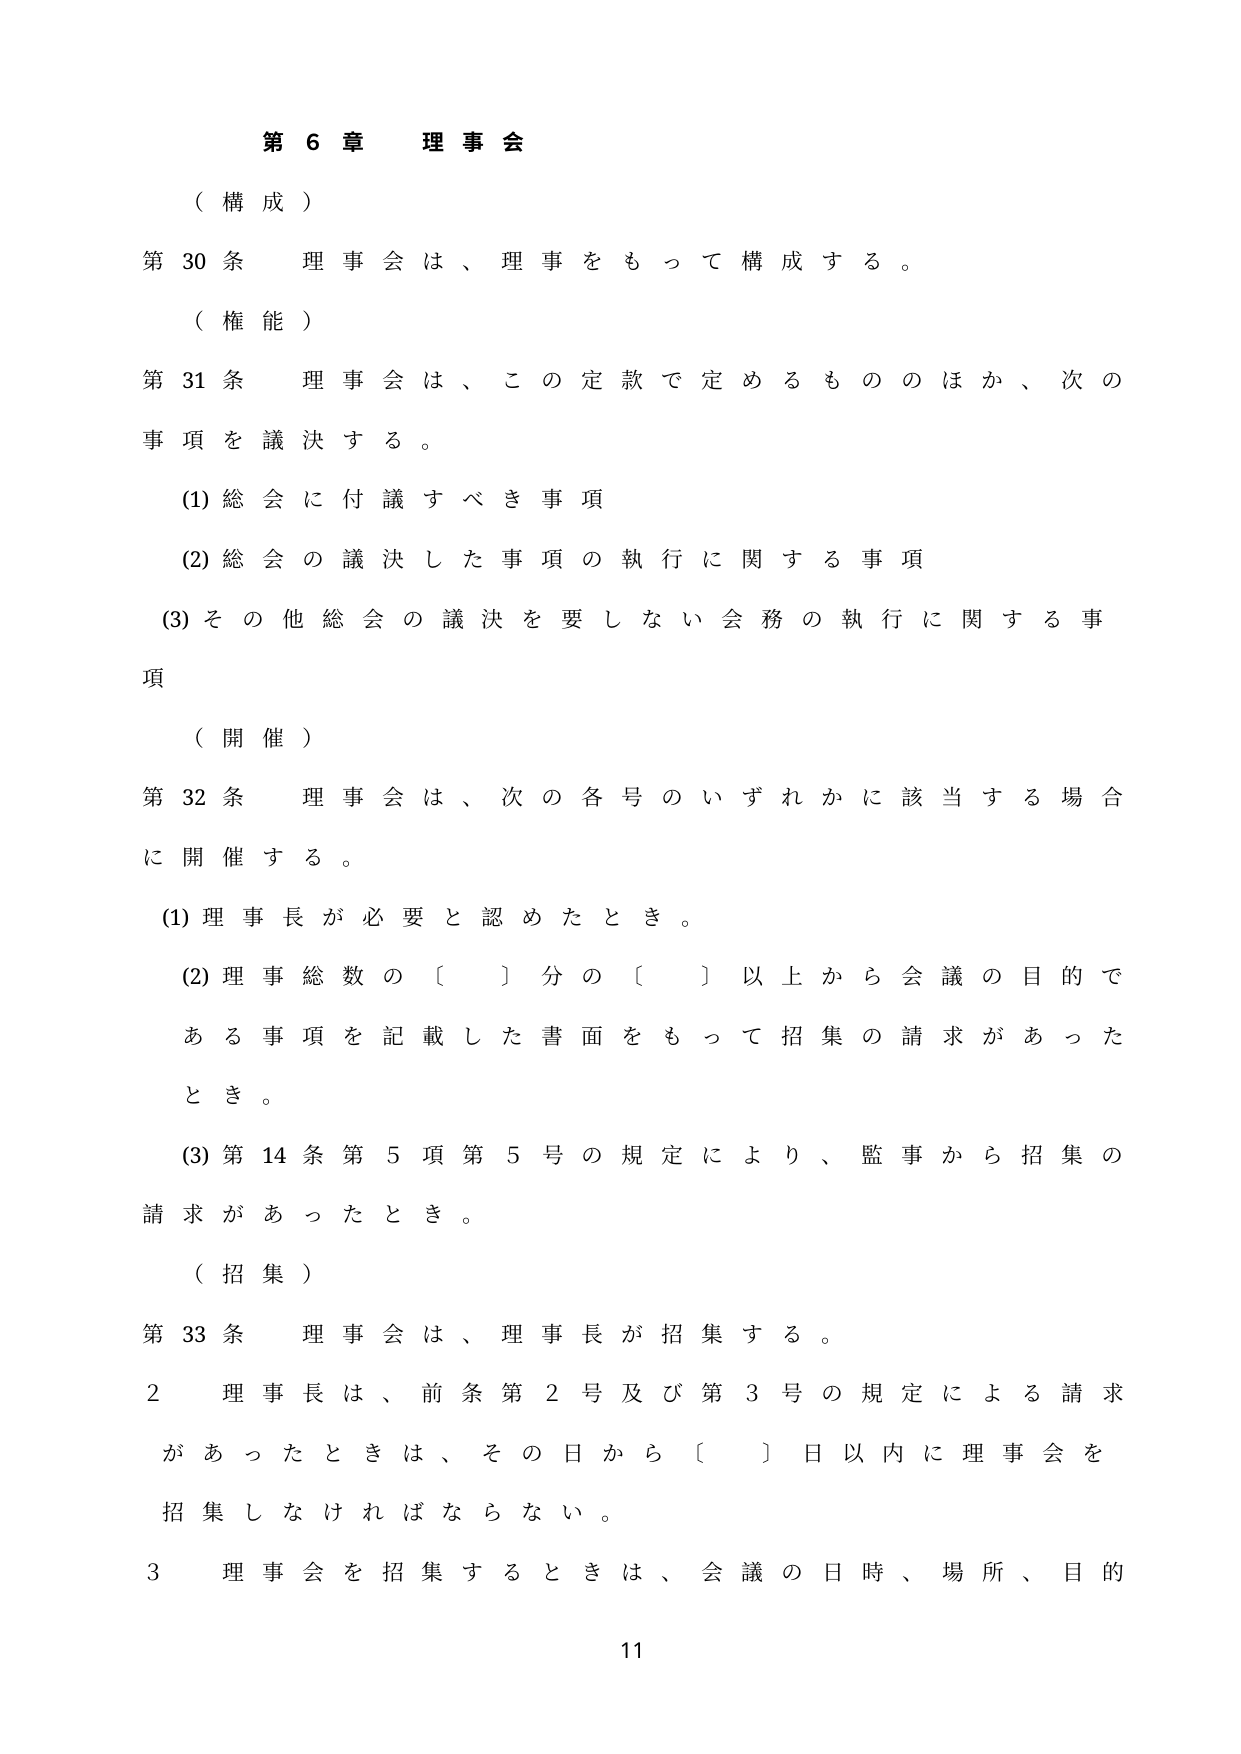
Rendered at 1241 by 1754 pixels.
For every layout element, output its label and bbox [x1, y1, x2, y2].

table_cell [113, 111, 1159, 1601]
